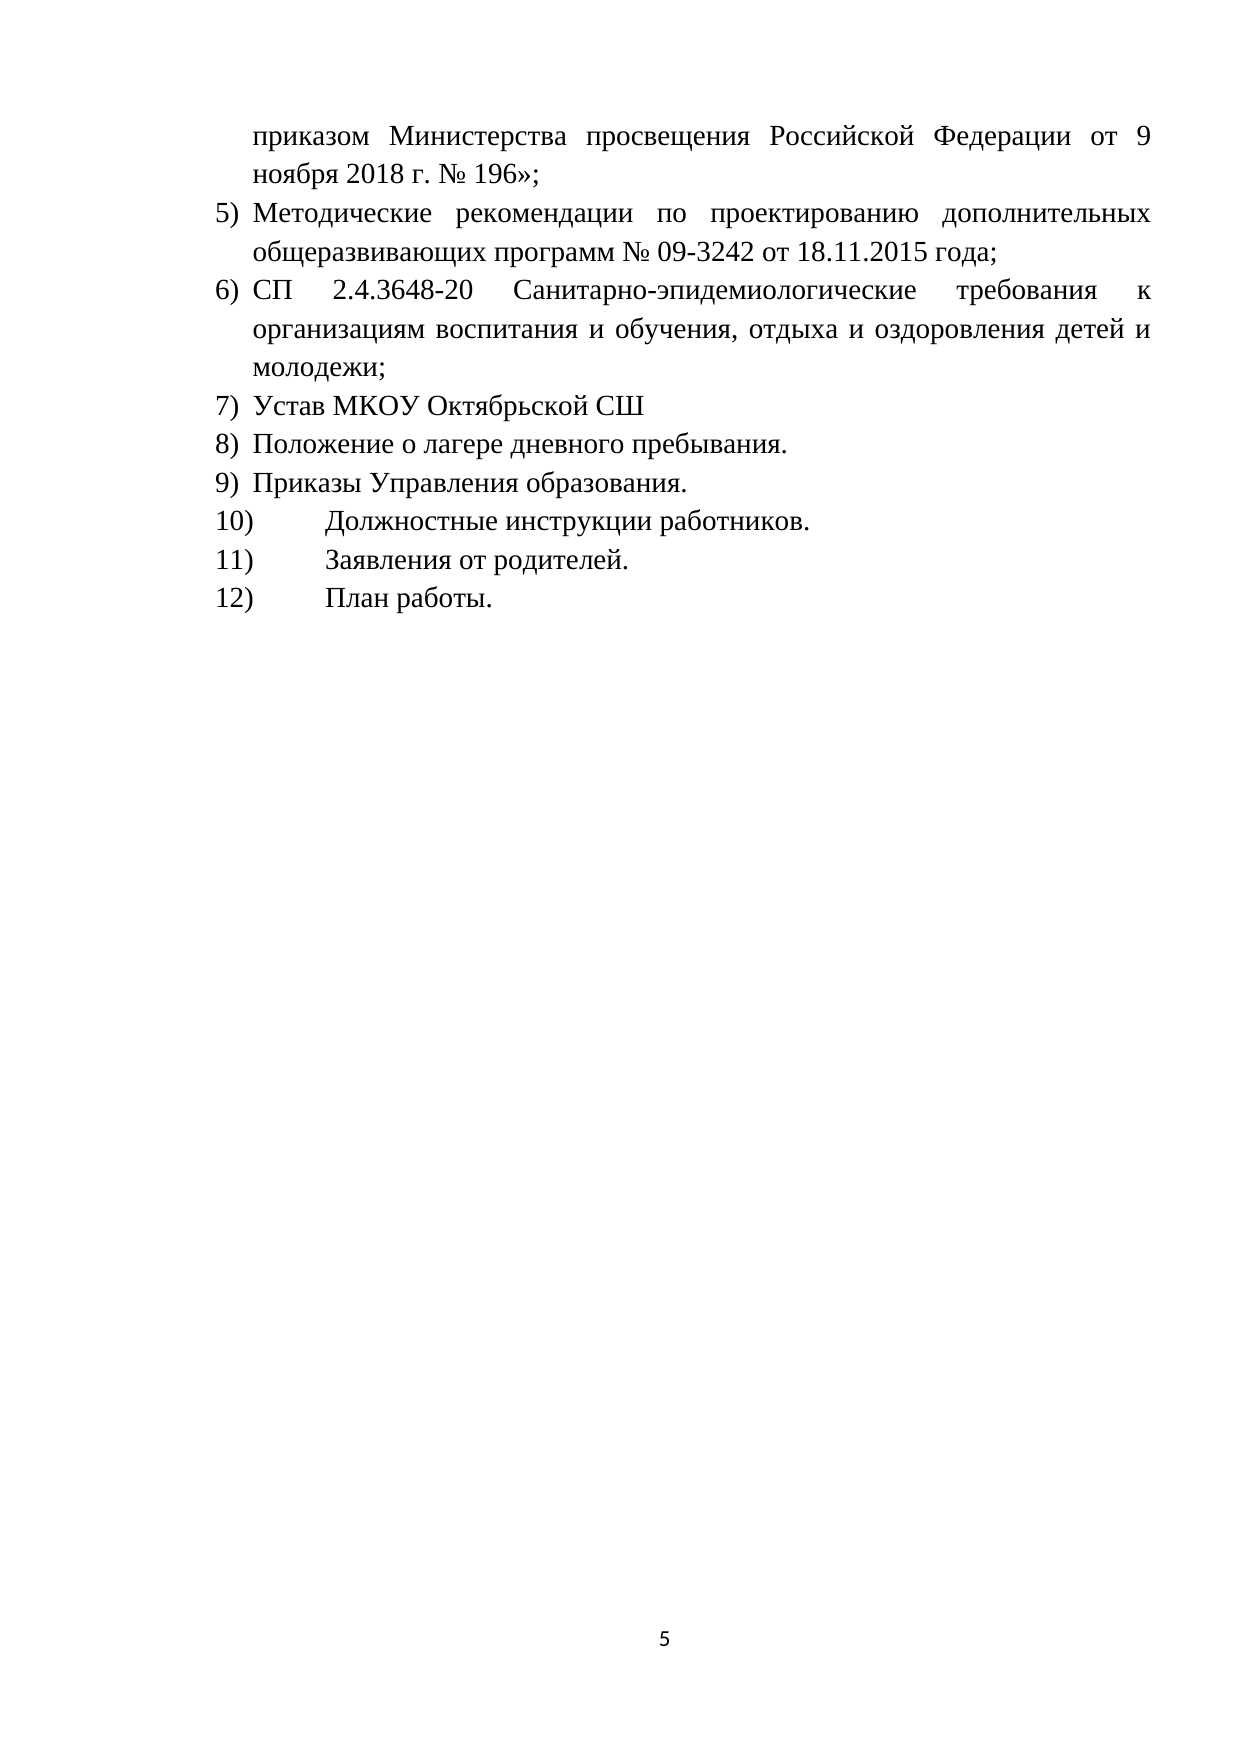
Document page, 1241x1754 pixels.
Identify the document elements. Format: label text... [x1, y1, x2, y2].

list Должностные инструкции работников. [215, 503, 1152, 537]
list Методические рекомендации по проектированию дополнительных общеразвивающих программ № 09-3242 от 18.11.2015 года; [215, 195, 1152, 267]
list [215, 118, 1152, 190]
list Устав МКОУ Октябрьской СШ [215, 388, 1152, 421]
list Заявления от родителей. [215, 542, 1152, 576]
list План работы. [215, 581, 1152, 614]
list Приказы Управления образования. [215, 465, 1152, 498]
list Положение о лагере дневного пребывания. [215, 426, 1152, 460]
list СП 2.4.3648-20 Санитарно-эпидемиологические требования к организациям воспитания и обучения, отдыха и оздоровления детей и молодежи; [215, 272, 1152, 383]
